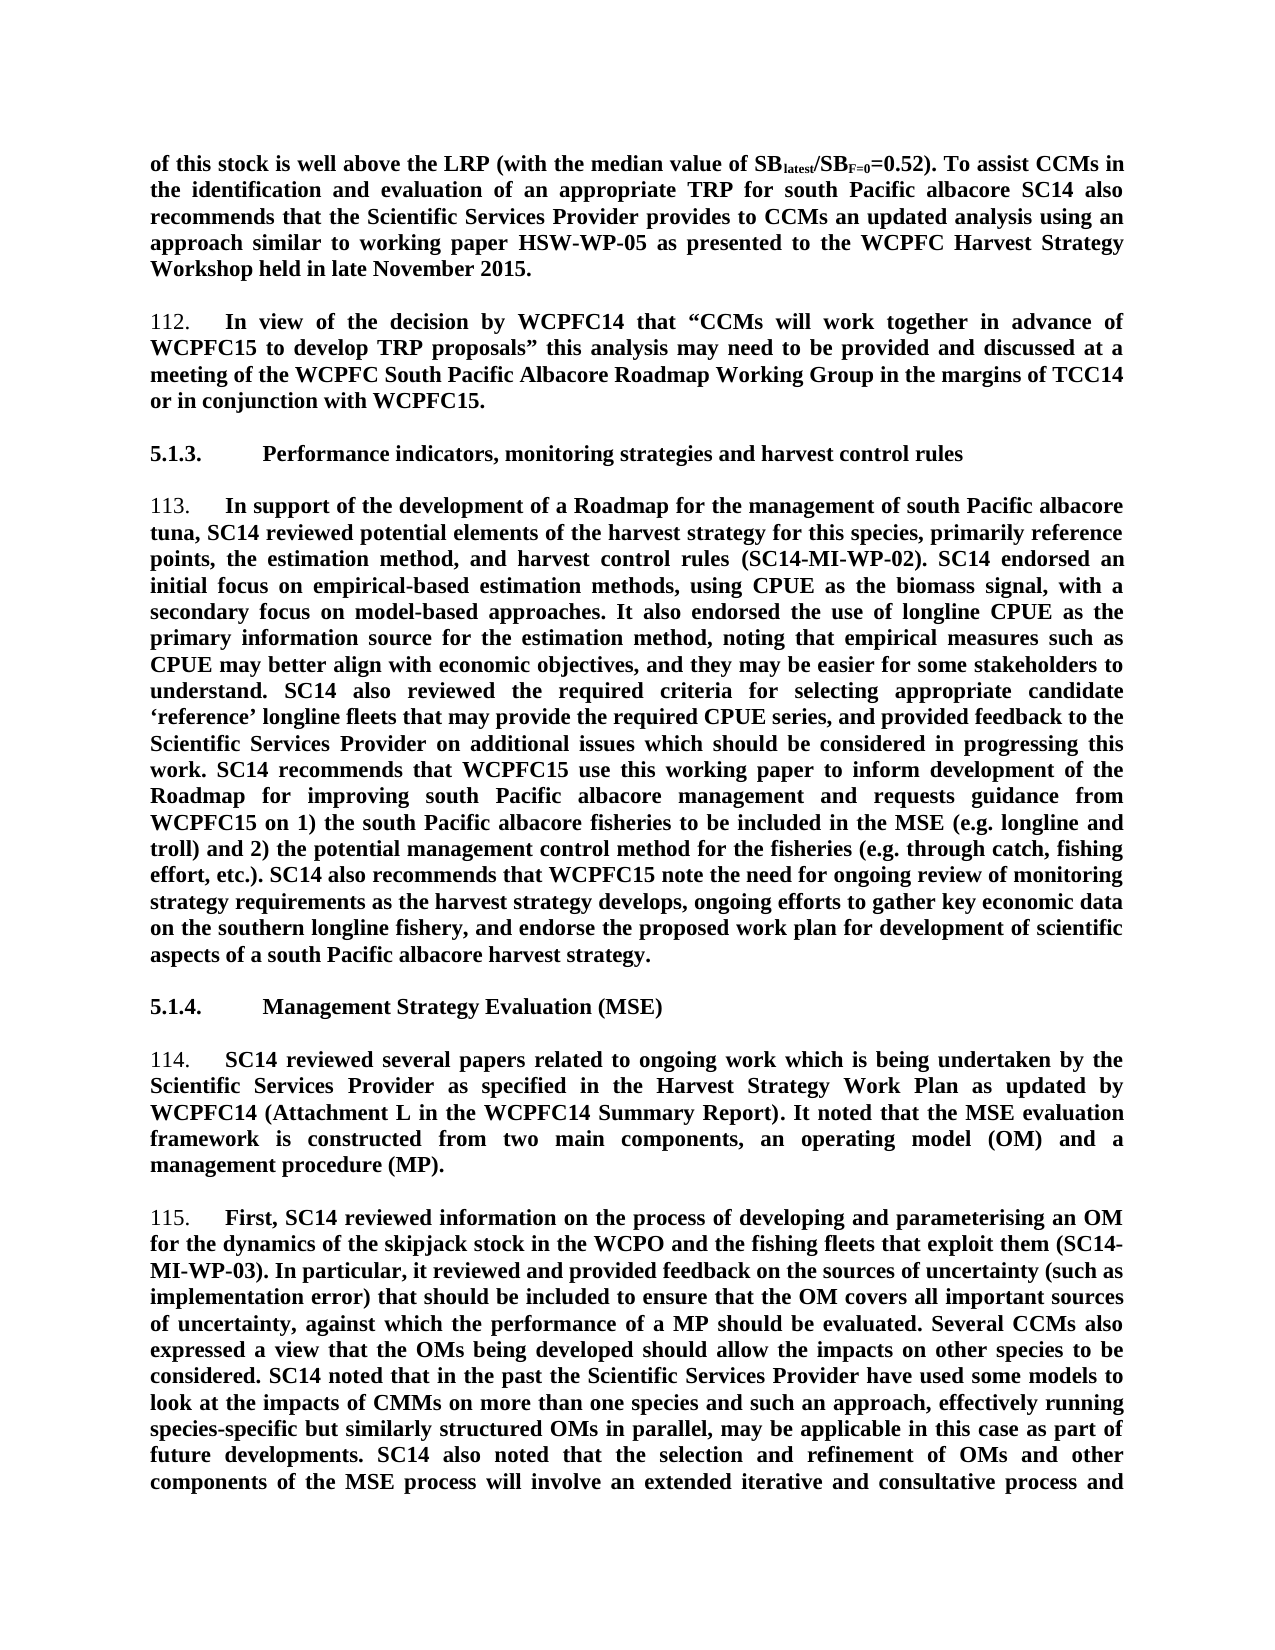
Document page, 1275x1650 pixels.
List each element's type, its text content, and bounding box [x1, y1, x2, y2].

list In view of the decision by WCPFC14 that “CCMs will work together in advance of WCPFC15 to develop TRP proposals” this analysis may need to be provided and discussed at a meeting of the WCPFC South Pacific Albacore Roadmap Working Group in the margins of TCC14 or in conjunction with WCPFC15. [150, 308, 1125, 413]
list SC14 reviewed several papers related to ongoing work which is being undertaken by the Scientific Services Provider as specified in the Harvest Strategy Work Plan as updated by WCPFC14 (Attachment L in the WCPFC14 Summary Report). It noted that the MSE evaluation framework is constructed from two main components, an operating model (OM) and a management procedure (MP). [150, 1046, 1125, 1178]
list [150, 150, 1125, 282]
text Management Strategy Evaluation (MSE) [150, 993, 1125, 1020]
list In support of the development of a Roadmap for the management of south Pacific albacore tuna, SC14 reviewed potential elements of the harvest strategy for this species, primarily reference points, the estimation method, and harvest control rules (SC14-MI-WP-02). SC14 endorsed an initial focus on empirical-based estimation methods, using CPUE as the biomass signal, with a secondary focus on model-based approaches. It also endorsed the use of longline CPUE as the primary information source for the estimation method, noting that empirical measures such as CPUE may better align with economic objectives, and they may be easier for some stakeholders to understand. SC14 also reviewed the required criteria for selecting appropriate candidate ‘reference’ longline fleets that may provide the required CPUE series, and provided feedback to the Scientific Services Provider on additional issues which should be considered in progressing this work. SC14 recommends that WCPFC15 use this working paper to inform development of the Roadmap for improving south Pacific albacore management and requests guidance from WCPFC15 on 1) the south Pacific albacore fisheries to be included in the MSE (e.g. longline and troll) and 2) the potential management control method for the fisheries (e.g. through catch, fishing effort, etc.). SC14 also recommends that WCPFC15 note the need for ongoing review of monitoring strategy requirements as the harvest strategy develops, ongoing efforts to gather key economic data on the southern longline fishery, and endorse the proposed work plan for development of scientific aspects of a south Pacific albacore harvest strategy. [150, 493, 1125, 967]
text Performance indicators, monitoring strategies and harvest control rules [150, 440, 1125, 466]
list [150, 1204, 1125, 1494]
